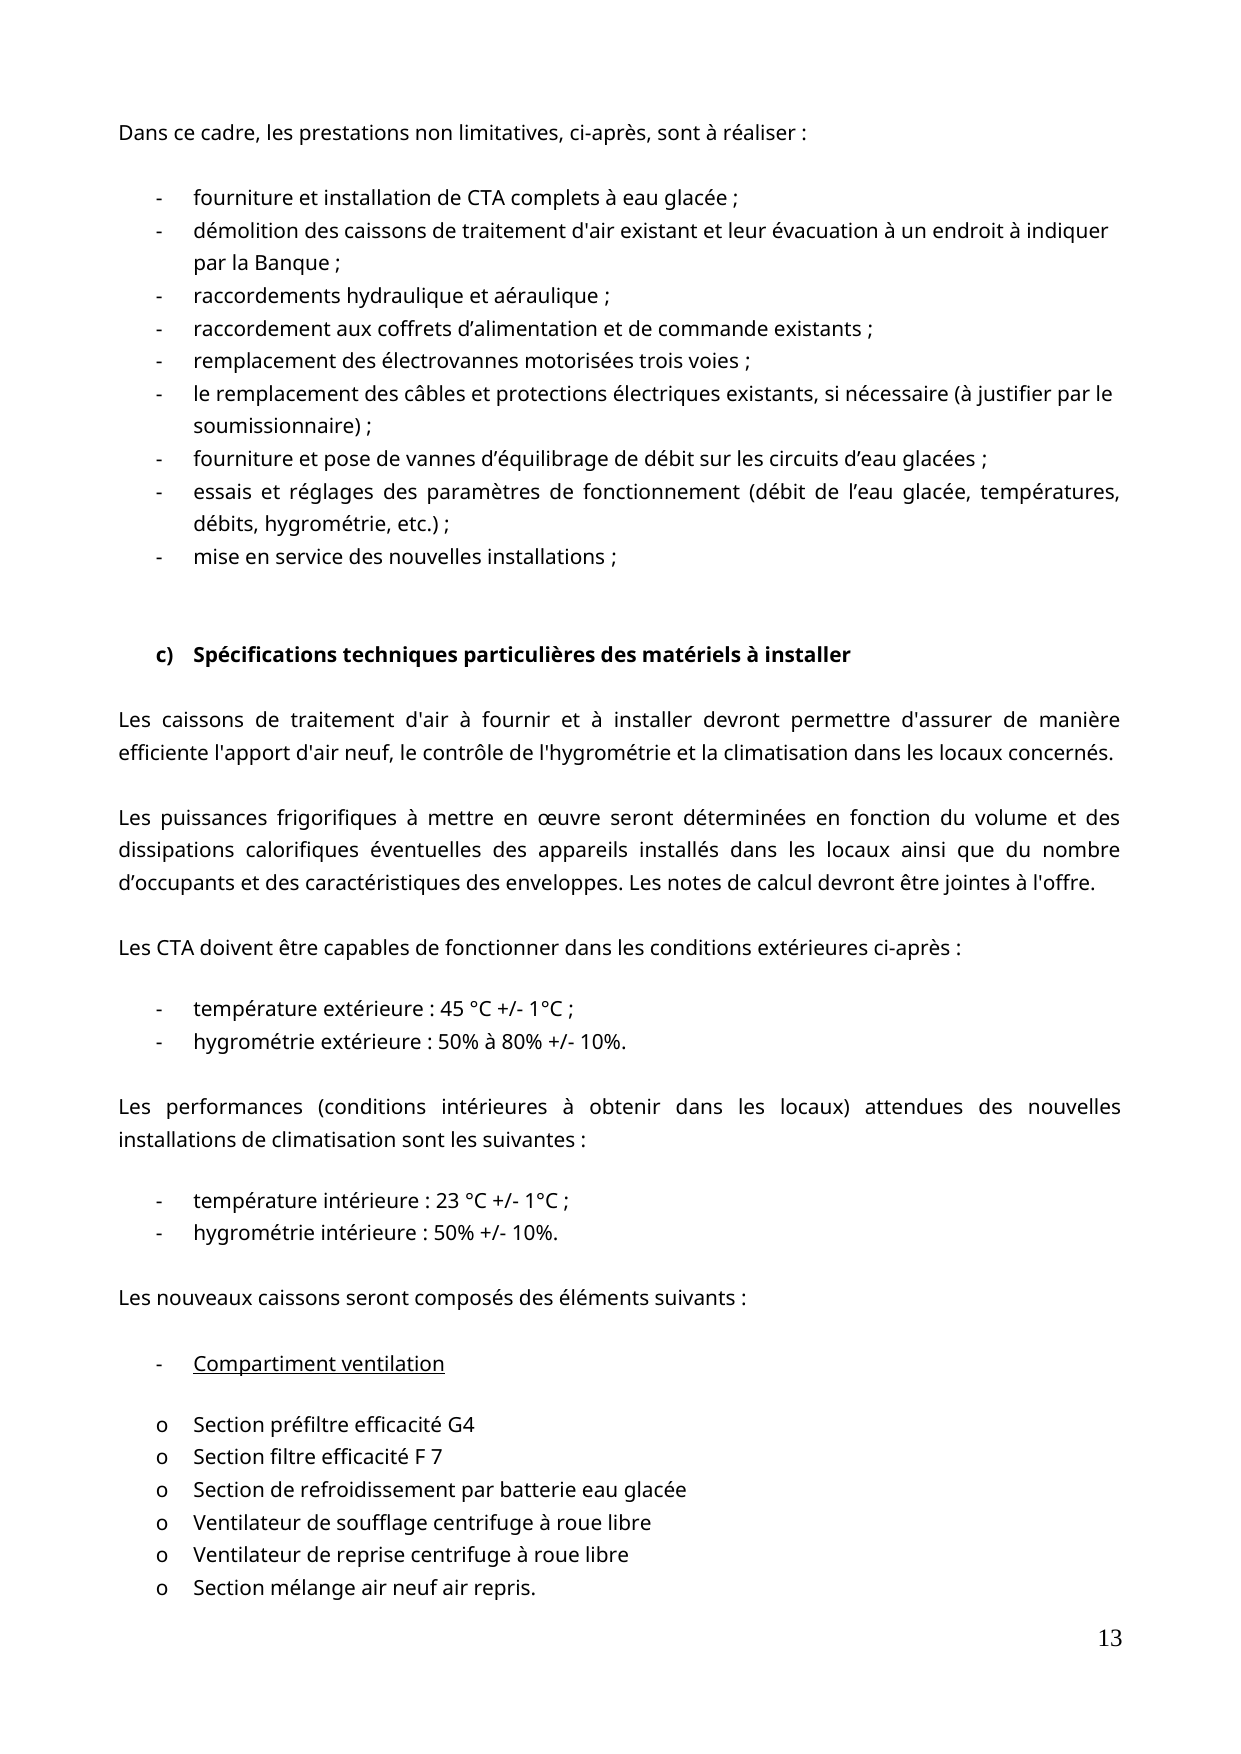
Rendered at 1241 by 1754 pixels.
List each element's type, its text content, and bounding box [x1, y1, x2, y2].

list Les nouveaux caissons seront composés des éléments suivants : [118, 1283, 1122, 1312]
list Les CTA doivent être capables de fonctionner dans les conditions extérieures ci-après : [118, 933, 1122, 962]
list fourniture et installation de CTA complets à eau glacée ; [156, 183, 1122, 212]
list Spécifications techniques particulières des matériels à installer [156, 640, 1122, 668]
list Les caissons de traitement d'air à fournir et à installer devront permettre d'assurer de manière efficiente l'apport d'air neuf, le contrôle de l'hygrométrie et la climatisation dans les locaux concernés. [118, 705, 1122, 766]
list température extérieure : 45 °C +/- 1°C ; [156, 994, 1122, 1023]
list Ventilateur de reprise centrifuge à roue libre [156, 1540, 1122, 1569]
list mise en service des nouvelles installations ; [156, 542, 1122, 570]
list hygrométrie extérieure : 50% à 80% +/- 10%. [156, 1027, 1122, 1055]
list remplacement des électrovannes motorisées trois voies ; [156, 346, 1122, 375]
list fourniture et pose de vannes d’équilibrage de débit sur les circuits d’eau glacées ; [156, 444, 1122, 473]
list température intérieure : 23 °C +/- 1°C ; [156, 1186, 1122, 1214]
list Section mélange air neuf air repris. [156, 1573, 1122, 1601]
list Section préfiltre efficacité G4 [156, 1410, 1122, 1438]
list Section de refroidissement par batterie eau glacée [156, 1475, 1122, 1503]
list Les puissances frigorifiques à mettre en œuvre seront déterminées en fonction du volume et des dissipations calorifiques éventuelles des appareils installés dans les locaux ainsi que du nombre d’occupants et des caractéristiques des enveloppes. Les notes de calcul devront être jointes à l'offre. [118, 803, 1122, 896]
list Les performances (conditions intérieures à obtenir dans les locaux) attendues des nouvelles installations de climatisation sont les suivantes : [118, 1092, 1122, 1153]
list Ventilateur de soufflage centrifuge à roue libre [156, 1508, 1122, 1536]
list le remplacement des câbles et protections électriques existants, si nécessaire (à justifier par le soumissionnaire) ; [156, 379, 1122, 440]
list essais et réglages des paramètres de fonctionnement (débit de l’eau glacée, températures, débits, hygrométrie, etc.) ; [156, 477, 1122, 538]
list Section filtre efficacité F 7 [156, 1442, 1122, 1471]
list démolition des caissons de traitement d'air existant et leur évacuation à un endroit à indiquer par la Banque ; [156, 216, 1122, 277]
list Compartiment ventilation [156, 1349, 1122, 1377]
list raccordement aux coffrets d’alimentation et de commande existants ; [156, 314, 1122, 342]
list hygrométrie intérieure : 50% +/- 10%. [156, 1218, 1122, 1247]
list raccordements hydraulique et aéraulique ; [156, 281, 1122, 309]
list Dans ce cadre, les prestations non limitatives, ci-après, sont à réaliser : [118, 118, 1122, 147]
